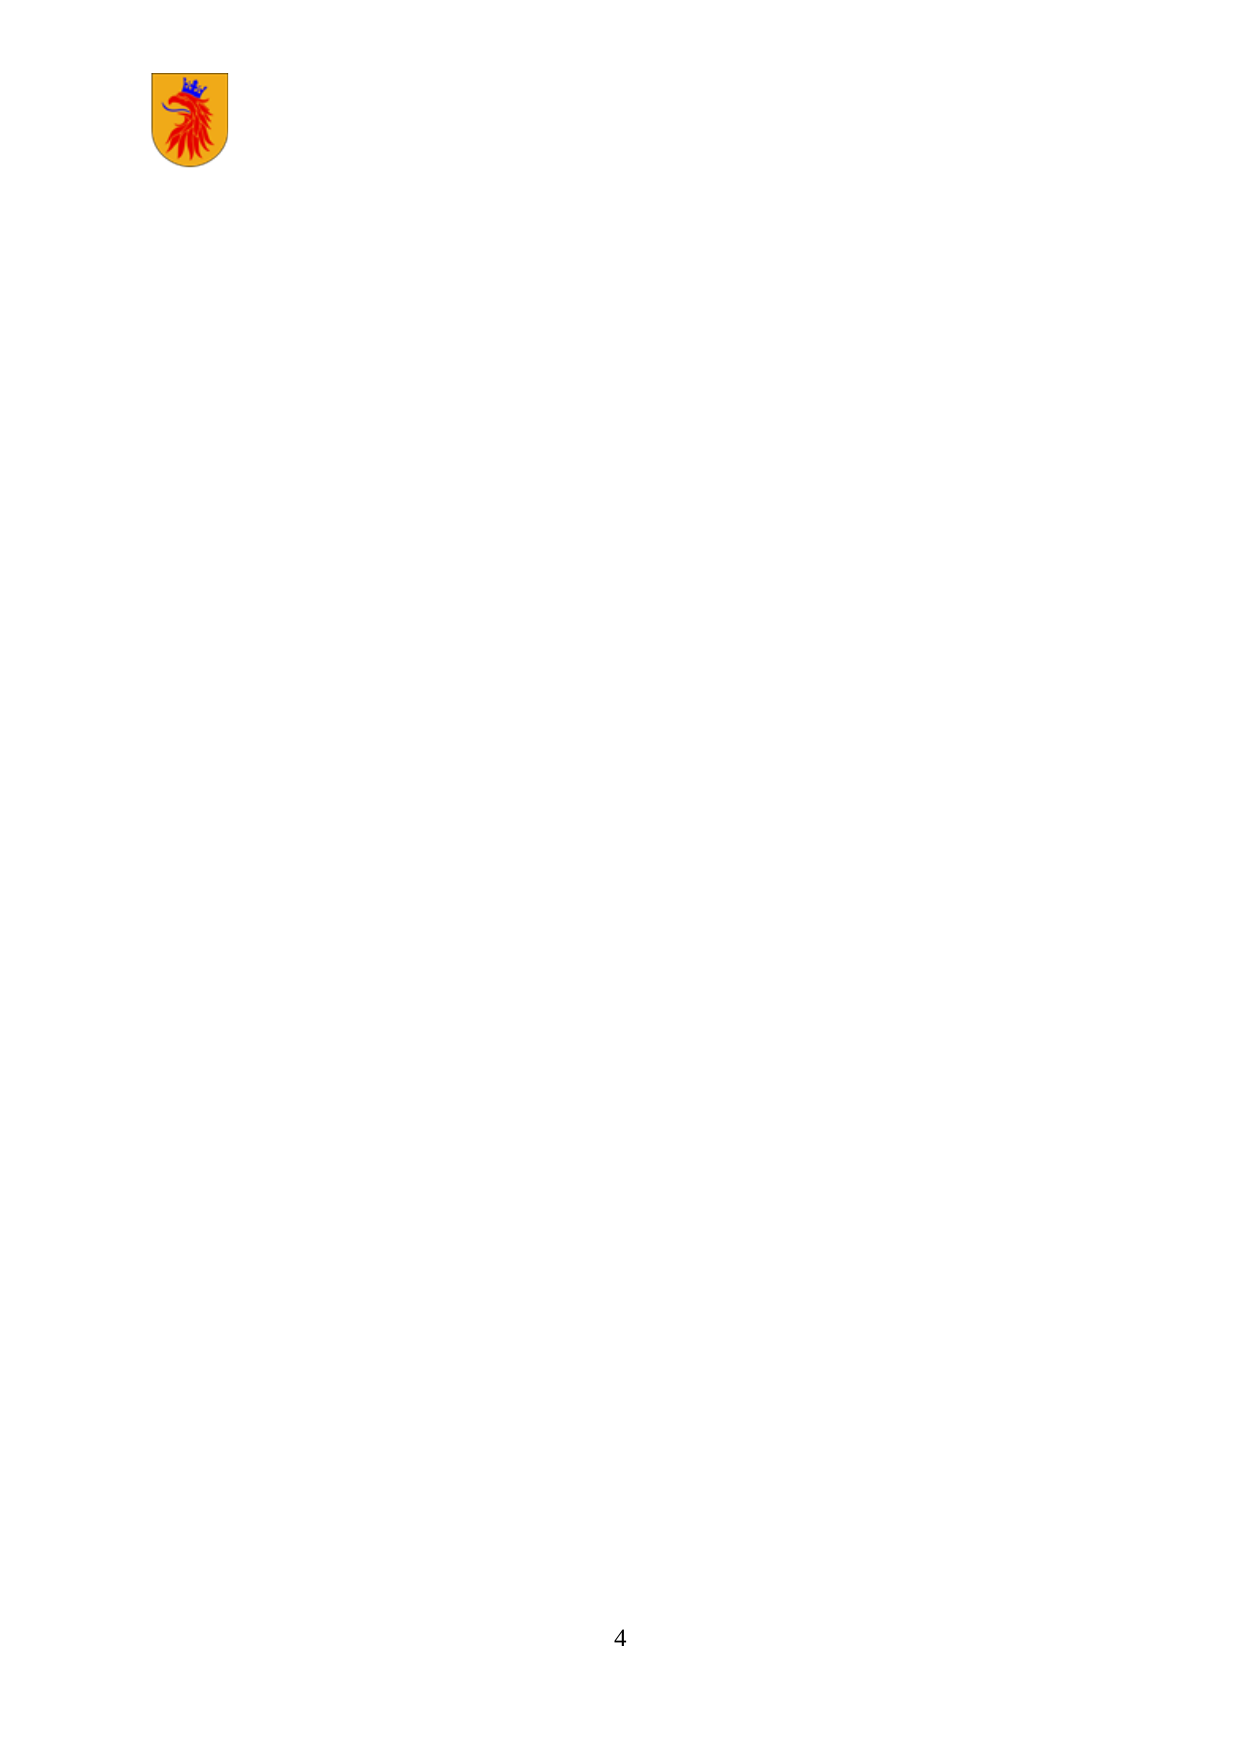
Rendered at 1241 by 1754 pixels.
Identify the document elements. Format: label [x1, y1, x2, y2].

picture [150, 73, 229, 169]
